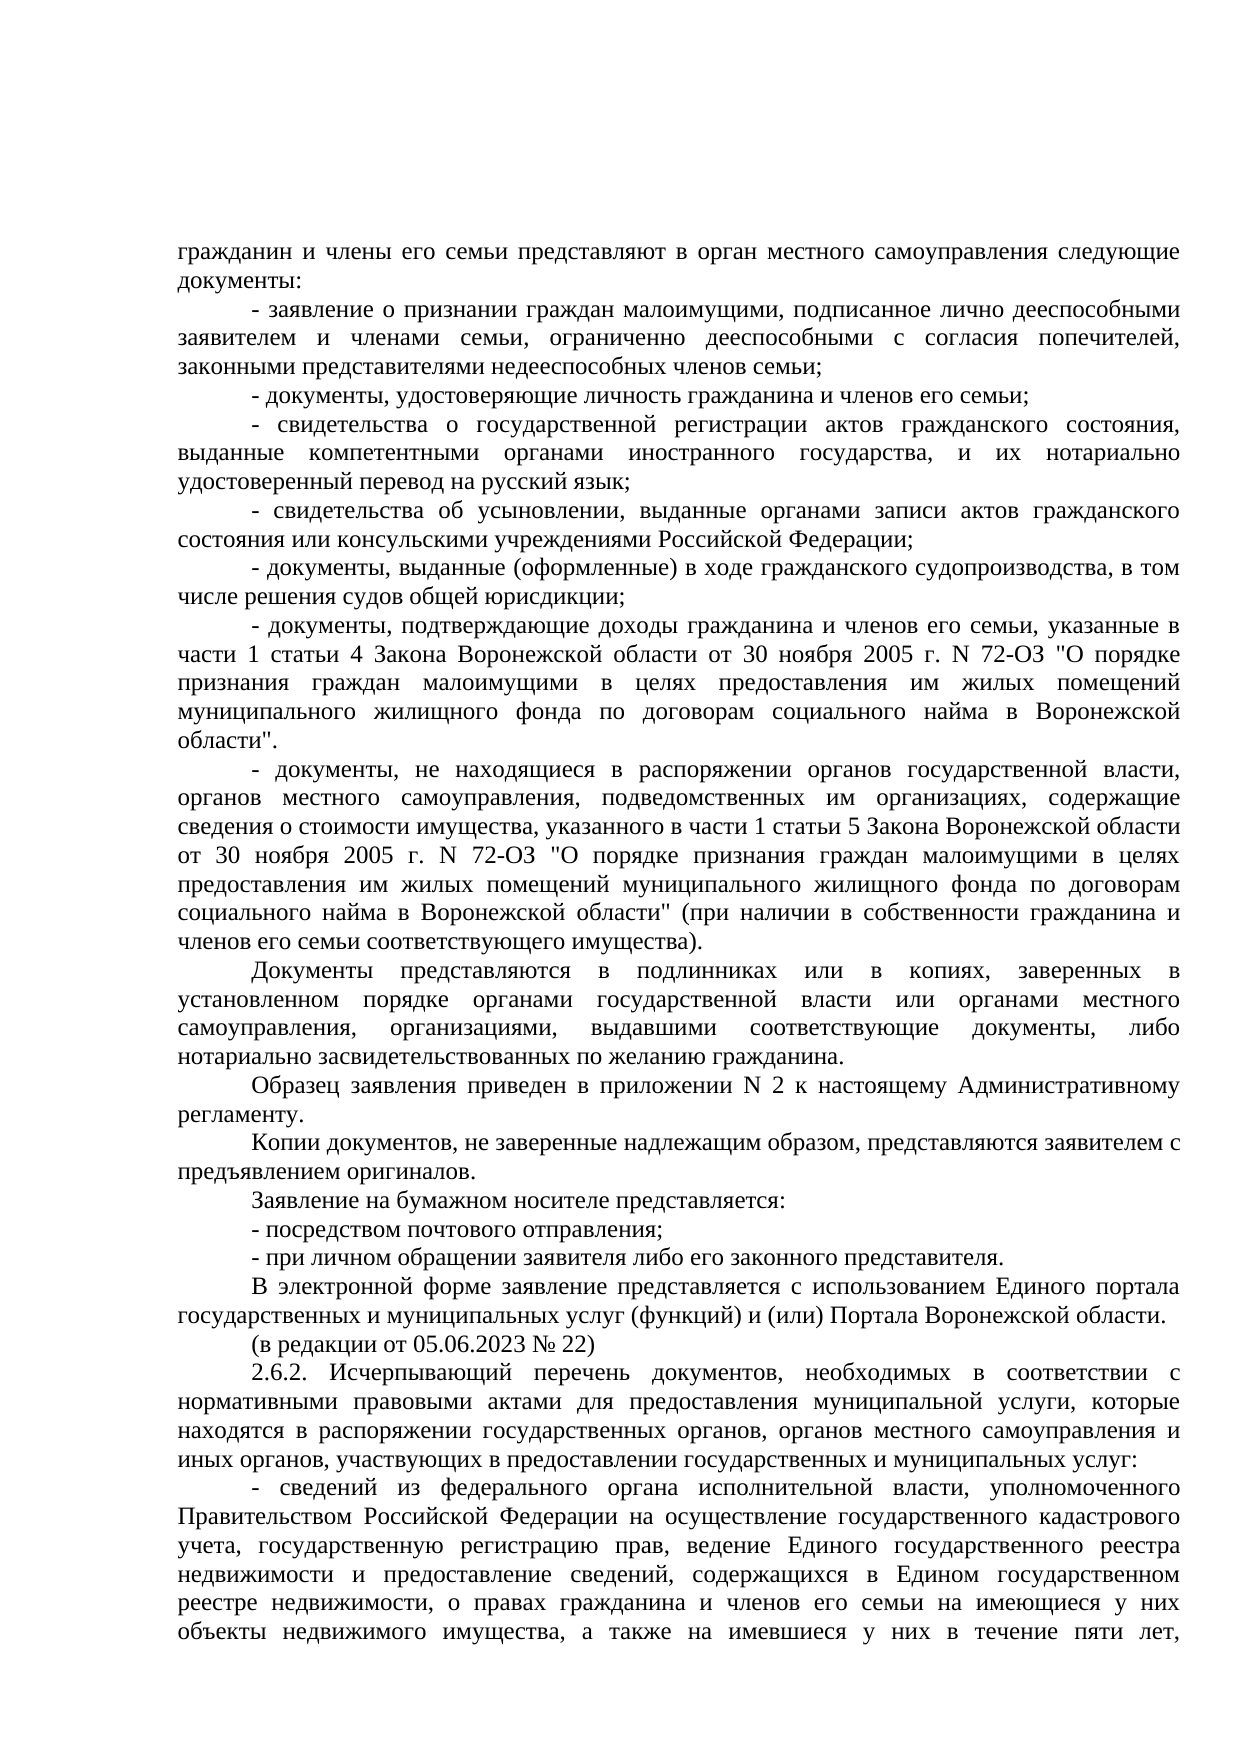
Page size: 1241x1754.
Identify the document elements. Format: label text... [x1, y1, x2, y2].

text (в редакции от 05.06.2023 № 22) [177, 1329, 1181, 1357]
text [177, 1472, 1181, 1645]
text - при личном обращении заявителя либо его законного представителя. [177, 1242, 1181, 1271]
text Образец заявления приведен в приложении N 2 к настоящему Административному регламенту. [177, 1070, 1181, 1127]
text Заявление на бумажном носителе представляется: [177, 1185, 1181, 1214]
text 2.6.2. Исчерпывающий перечень документов, необходимых в соответствии с нормативными правовыми актами для предоставления муниципальной услуги, которые находятся в распоряжении государственных органов, органов местного самоуправления и иных органов, участвующих в предоставлении государственных и муниципальных услуг: [177, 1357, 1181, 1472]
text Копии документов, не заверенные надлежащим образом, представляются заявителем с предъявлением оригиналов. [177, 1127, 1181, 1185]
text - заявление о признании граждан малоимущими, подписанное лично дееспособными заявителем и членами семьи, ограниченно дееспособными с согласия попечителей, законными представителями недееспособных членов семьи; [177, 294, 1181, 380]
text - свидетельства об усыновлении, выданные органами записи актов гражданского состояния или консульскими учреждениями Российской Федерации; [177, 495, 1181, 552]
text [177, 236, 1181, 294]
text - посредством почтового отправления; [177, 1214, 1181, 1242]
text Документы представляются в подлинниках или в копиях, заверенных в установленном порядке органами государственной власти или органами местного самоуправления, организациями, выдавшими соответствующие документы, либо нотариально засвидетельствованных по желанию гражданина. [177, 955, 1181, 1070]
text - документы, выданные (оформленные) в ходе гражданского судопроизводства, в том числе решения судов общей юрисдикции; [177, 552, 1181, 610]
text - свидетельства о государственной регистрации актов гражданского состояния, выданные компетентными органами иностранного государства, и их нотариально удостоверенный перевод на русский язык; [177, 409, 1181, 495]
text - документы, удостоверяющие личность гражданина и членов его семьи; [177, 380, 1181, 409]
text - документы, подтверждающие доходы гражданина и членов его семьи, указанные в части 1 статьи 4 Закона Воронежской области от 30 ноября 2005 г. N 72-ОЗ "О порядке признания граждан малоимущими в целях предоставления им жилых помещений муниципального жилищного фонда по договорам социального найма в Воронежской области". [177, 610, 1181, 754]
text В электронной форме заявление представляется с использованием Единого портала государственных и муниципальных услуг (функций) и (или) Портала Воронежской области. [177, 1271, 1181, 1329]
text - документы, не находящиеся в распоряжении органов государственной власти, органов местного самоуправления, подведомственных им организациях, содержащие сведения о стоимости имущества, указанного в части 1 статьи 5 Закона Воронежской области от 30 ноября 2005 г. N 72-ОЗ "О порядке признания граждан малоимущими в целях предоставления им жилых помещений муниципального жилищного фонда по договорам социального найма в Воронежской области" (при наличии в собственности гражданина и членов его семьи соответствующего имущества). [177, 754, 1181, 955]
